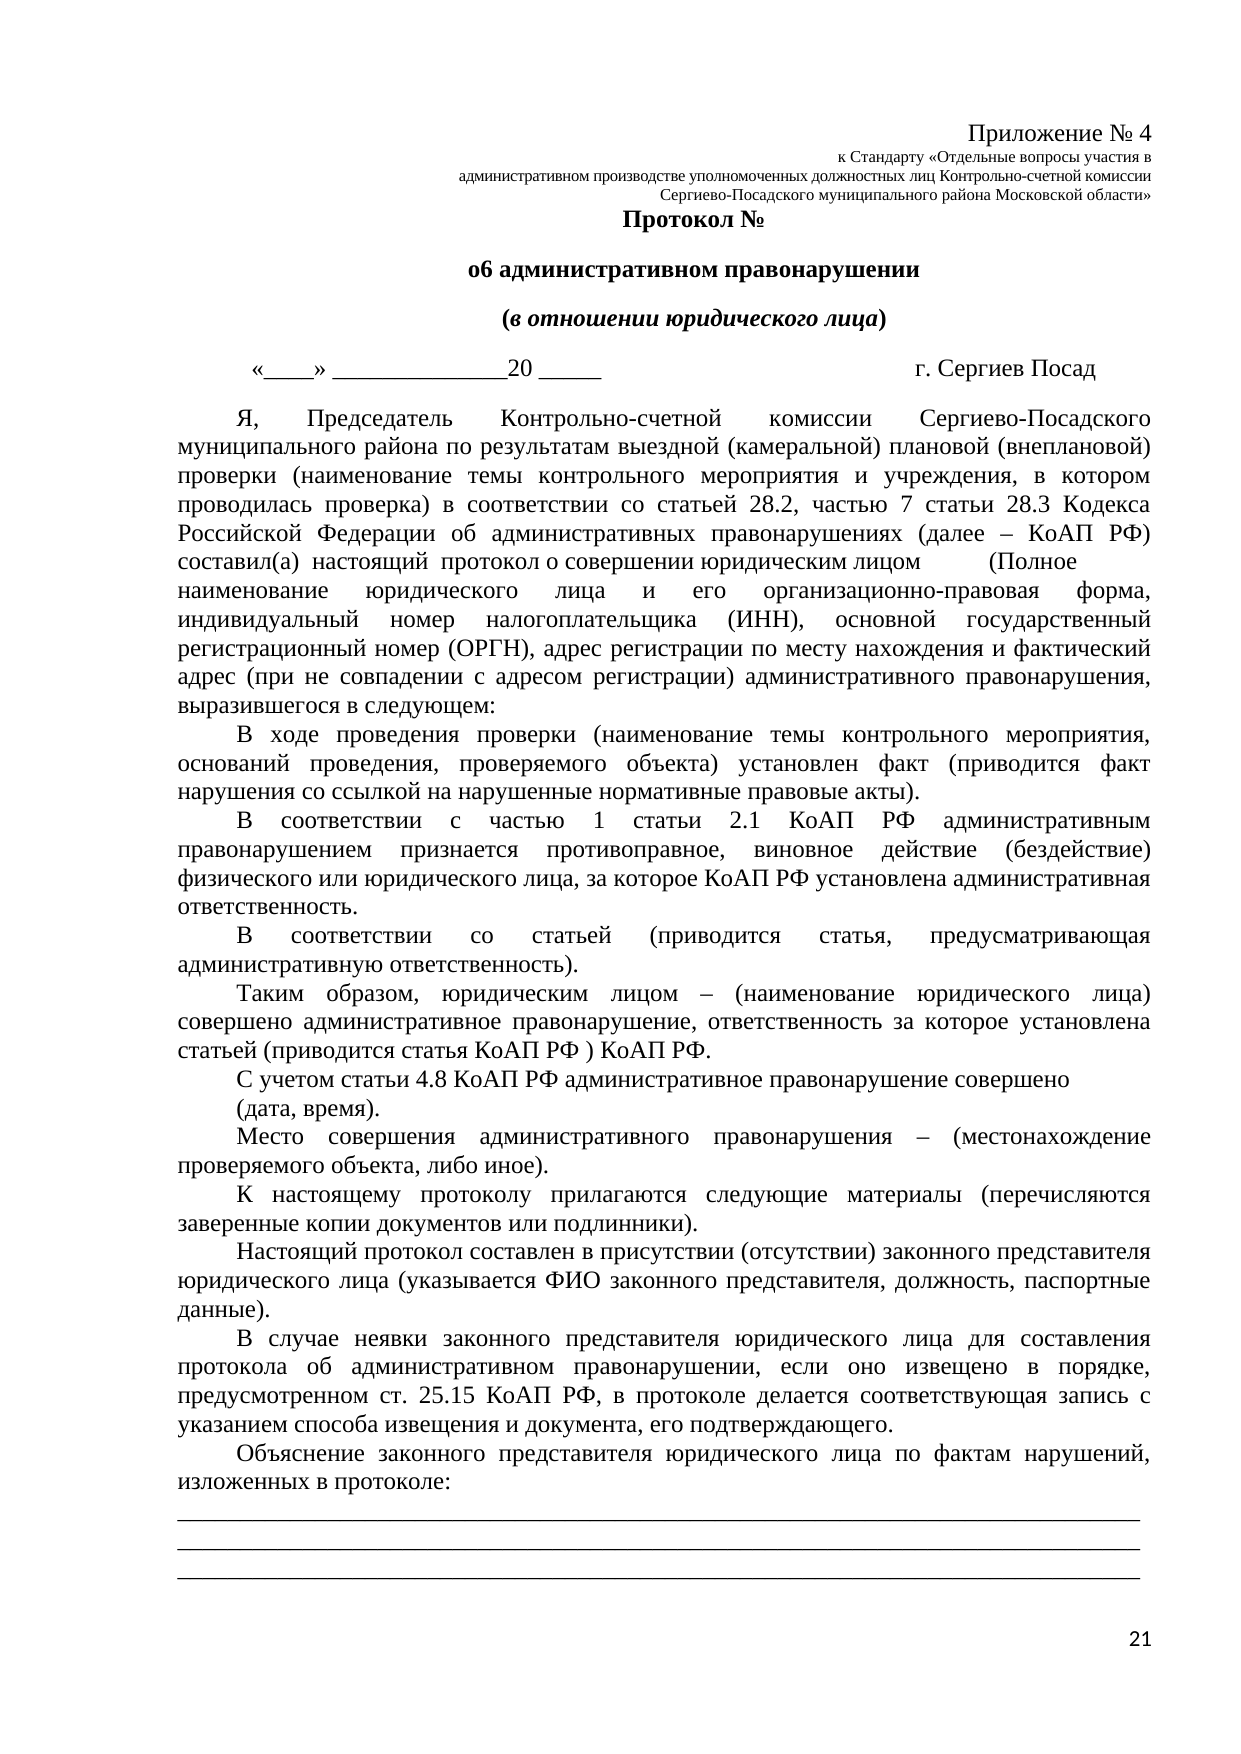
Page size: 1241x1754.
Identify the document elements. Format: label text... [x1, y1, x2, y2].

text Таким образом, юридическим лицом – (наименование юридического лица) совершено административное правонарушение, ответственность за которое установлена статьей (приводится статья КоАП РФ ) КоАП РФ. [177, 978, 1152, 1064]
text Я, Председатель Контрольно-счетной комиссии Сергиево-Посадского муниципального района по результатам выездной (камеральной) плановой (внеплановой) проверки (наименование темы контрольного мероприятия и учреждения, в котором проводилась проверка) в соответствии со статьей 28.2, частью 7 статьи 28.3 Кодекса Российской Федерации об административных правонарушениях (далее – КоАП РФ) составил(а) настоящий протокол о совершении юридическим лицом (Полное наименование юридического лица и его организационно-правовая форма, индивидуальный номер налогоплательщика (ИНН), основной государственный регистрационный номер (ОРГН), адрес регистрации по месту нахождения и фактический адрес (при не совпадении с адресом регистрации) административного правонарушения, выразившегося в следующем: [177, 403, 1152, 719]
text «____» ______________20 _____ г. Сергиев Посад [177, 353, 1152, 382]
text административном производстве уполномоченных должностных лиц Контрольно-счетной комиссии [177, 166, 1152, 185]
text Протокол № [177, 204, 1152, 233]
text _______________________________________________________________________________________________________________________________________________________________________________________________________________________________________ [177, 1495, 1152, 1581]
text В ходе проведения проверки (наименование темы контрольного мероприятия, оснований проведения, проверяемого объекта) установлен факт (приводится факт нарушения со ссылкой на нарушенные нормативные правовые акты). [177, 719, 1152, 805]
text Приложение № 4 [177, 118, 1152, 147]
text (в отношении юридического лица) [177, 303, 1152, 332]
text В случае неявки законного представителя юридического лица для составления протокола об административном правонарушении, если оно извещено в порядке, предусмотренном ст. 25.15 КоАП РФ, в протоколе делается соответствующая запись с указанием способа извещения и документа, его подтверждающего. [177, 1323, 1152, 1438]
text К настоящему протоколу прилагаются следующие материалы (перечисляются заверенные копии документов или подлинники). [177, 1179, 1152, 1236]
text o6 административном правонарушении [177, 254, 1152, 283]
text (дата, время). [177, 1093, 1152, 1121]
text Настоящий протокол составлен в присутствии (отсутствии) законного представителя юридического лица (указывается ФИО законного представителя, должность, паспортные данные). [177, 1236, 1152, 1323]
text С учетом статьи 4.8 КоАП РФ административное правонарушение совершено [177, 1064, 1152, 1093]
text к Стандарту «Отдельные вопросы участия в [177, 147, 1152, 166]
text В соответствии с частью 1 статьи 2.1 КоАП РФ административным правонарушением признается противоправное, виновное действие (бездействие) физического или юридического лица, за которое КоАП РФ установлена административная ответственность. [177, 805, 1152, 920]
text В соответствии со статьей (приводится статья, предусматривающая административную ответственность). [177, 920, 1152, 978]
text Сергиево-Посадского муниципального района Московской области» [177, 185, 1152, 204]
text Объяснение законного представителя юридического лица по фактам нарушений, изложенных в протоколе: [177, 1438, 1152, 1495]
text Место совершения административного правонарушения – (местонахождение проверяемого объекта, либо иное). [177, 1121, 1152, 1179]
